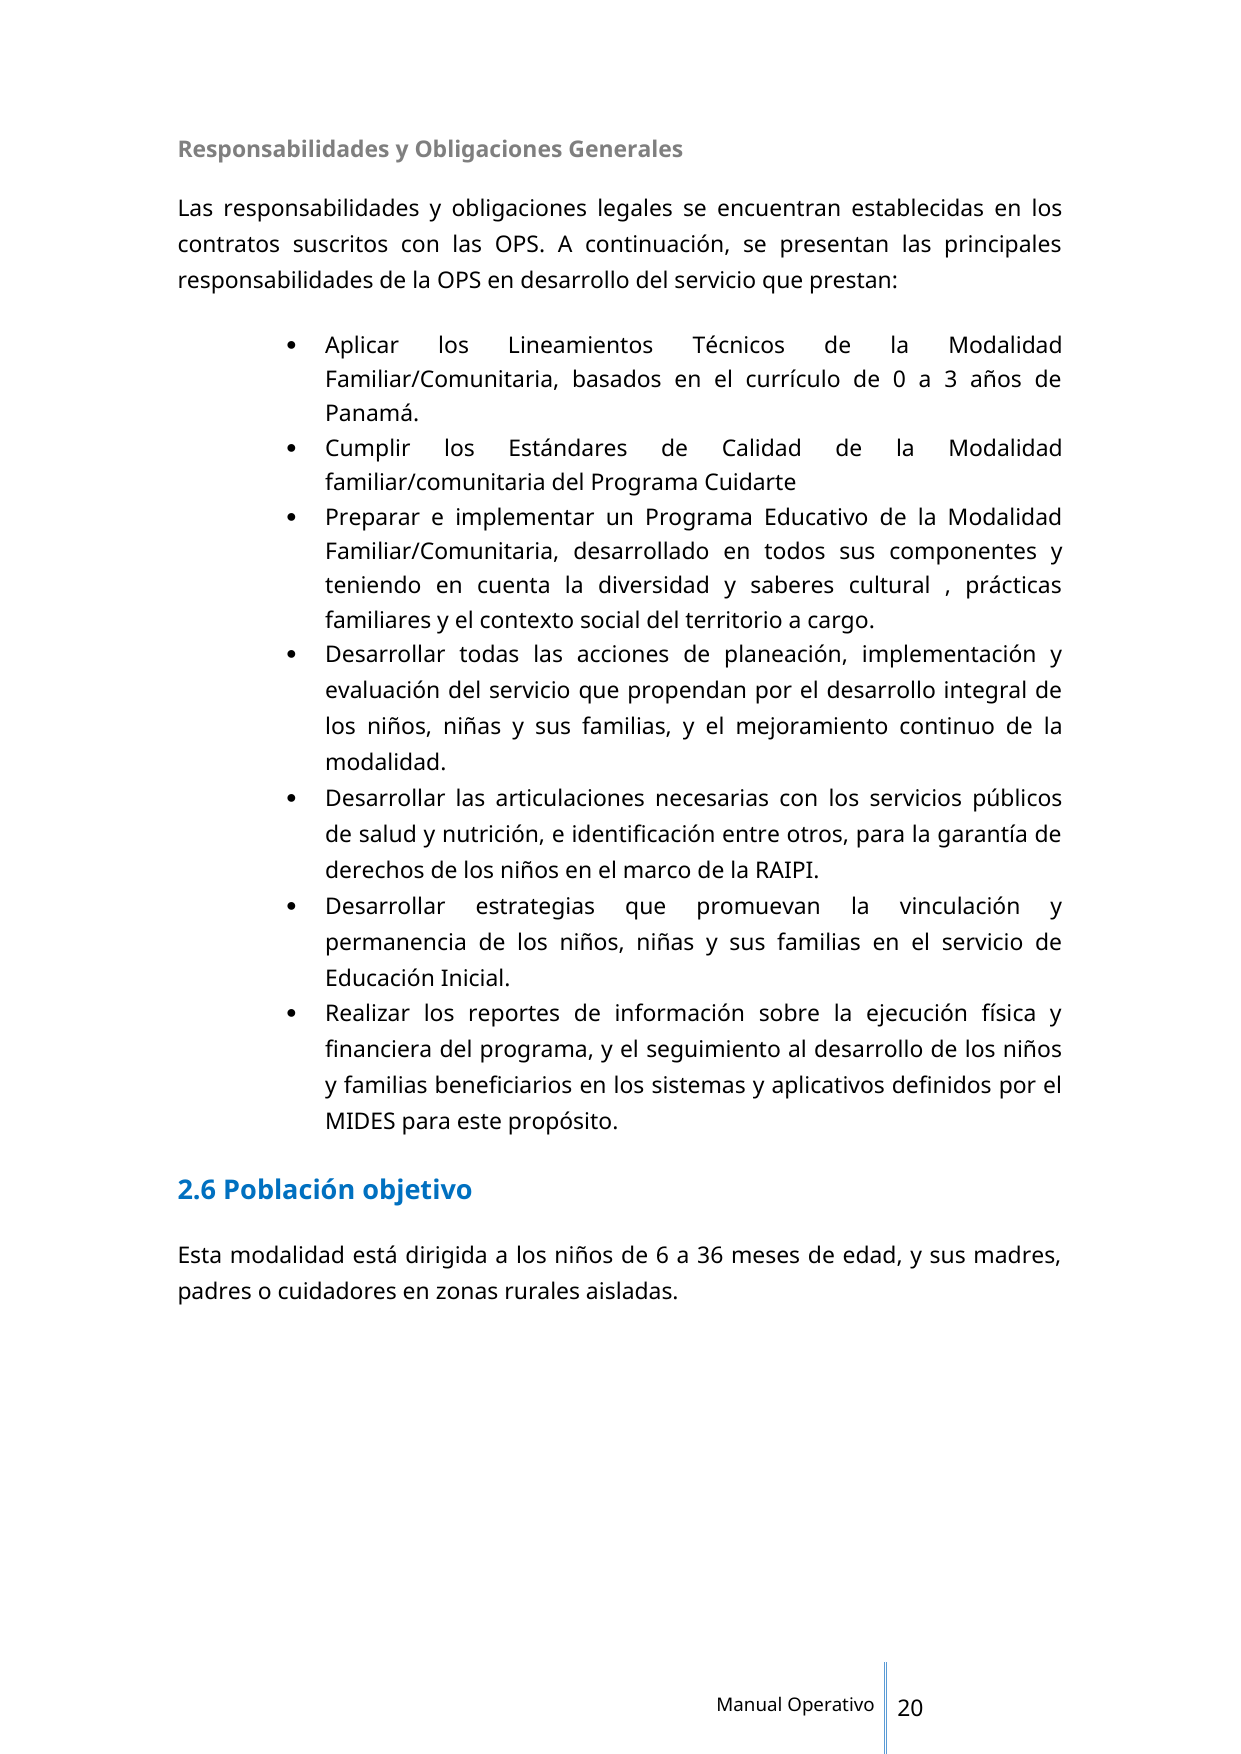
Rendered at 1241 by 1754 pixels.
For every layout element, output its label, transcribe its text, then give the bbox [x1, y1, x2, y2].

list Desarrollar las articulaciones necesarias con los servicios públicos de salud y nutrición, e identificación entre otros, para la garantía de derechos de los niños en el marco de la RAIPI. [287, 782, 1063, 885]
list Aplicar los Lineamientos Técnicos de la Modalidad Familiar/Comunitaria, basados en el currículo de 0 a 3 años de Panamá. [287, 329, 1063, 429]
list Realizar los reportes de información sobre la ejecución física y financiera del programa, y el seguimiento al desarrollo de los niños y familias beneficiarios en los sistemas y aplicativos definidos por el MIDES para este propósito. [287, 997, 1063, 1136]
list Desarrollar todas las acciones de planeación, implementación y evaluación del servicio que propendan por el desarrollo integral de los niños, niñas y sus familias, y el mejoramiento continuo de la modalidad. [287, 638, 1063, 777]
list Cumplir los Estándares de Calidad de la Modalidad familiar/comunitaria del Programa Cuidarte [287, 432, 1063, 497]
text Las responsabilidades y obligaciones legales se encuentran establecidas en los contratos suscritos con las OPS. A continuación, se presentan las principales responsabilidades de la OPS en desarrollo del servicio que prestan: [177, 192, 1063, 295]
subtitle 2.6 Población objetivo [177, 1170, 1063, 1207]
list Desarrollar estrategias que promuevan la vinculación y permanencia de los niños, niñas y sus familias en el servicio de Educación Inicial. [287, 889, 1063, 993]
subtitle Responsabilidades y Obligaciones Generales [177, 133, 1063, 164]
list Preparar e implementar un Programa Educativo de la Modalidad Familiar/Comunitaria, desarrollado en todos sus componentes y teniendo en cuenta la diversidad y saberes cultural , prácticas familiares y el contexto social del territorio a cargo. [287, 501, 1063, 635]
text Esta modalidad está dirigida a los niños de 6 a 36 meses de edad, y sus madres, padres o cuidadores en zonas rurales aisladas. [177, 1239, 1063, 1306]
